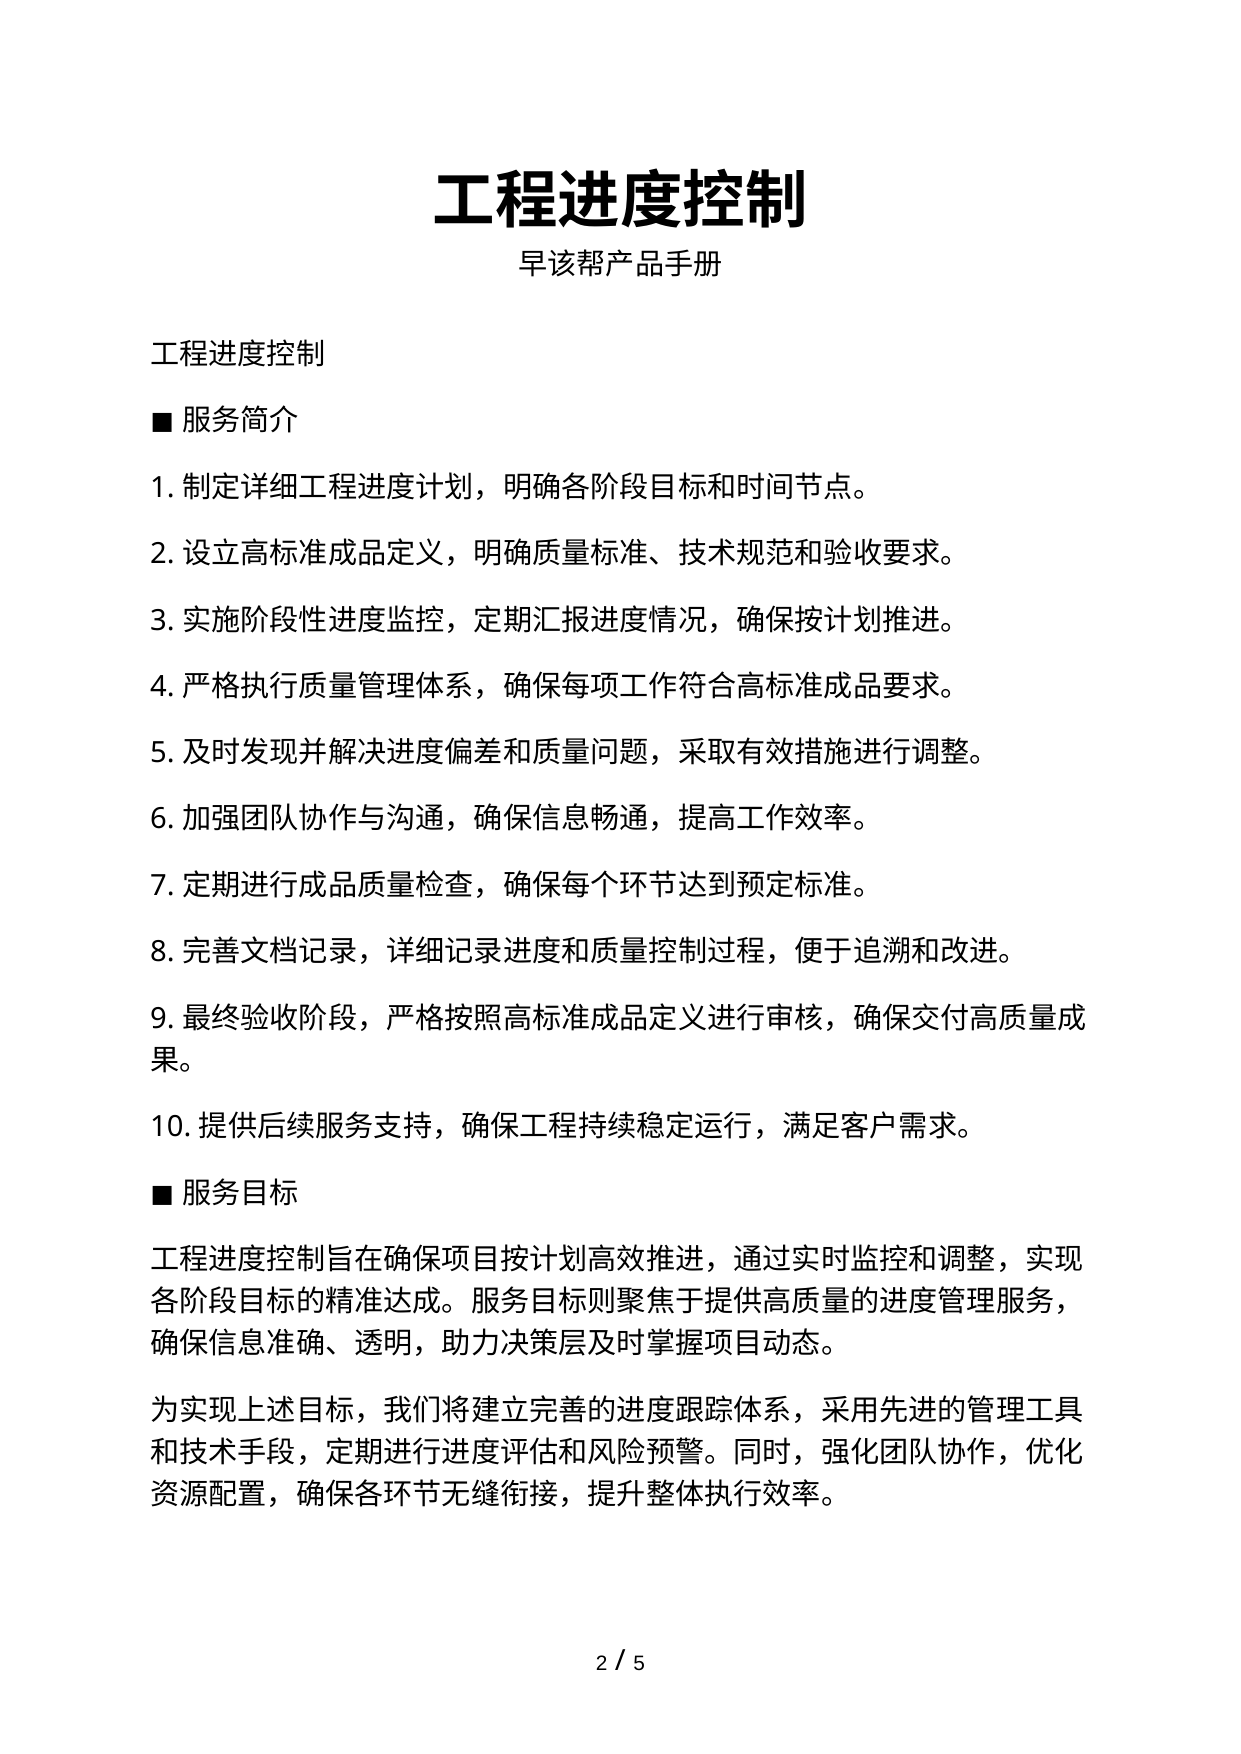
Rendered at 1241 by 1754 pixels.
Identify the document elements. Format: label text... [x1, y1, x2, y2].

text 工程进度控制 [150, 150, 1090, 241]
text 工程进度控制 [150, 331, 1090, 373]
text 9. 最终验收阶段，严格按照高标准成品定义进行审核，确保交付高质量成果。 [150, 994, 1090, 1079]
text ◼ 服务简介 [150, 397, 1090, 439]
text ◼ 服务目标 [150, 1169, 1090, 1212]
text 10. 提供后续服务支持，确保工程持续稳定运行，满足客户需求。 [150, 1103, 1090, 1145]
text 1. 制定详细工程进度计划，明确各阶段目标和时间节点。 [150, 463, 1090, 506]
text 6. 加强团队协作与沟通，确保信息畅通，提高工作效率。 [150, 795, 1090, 837]
text 工程进度控制旨在确保项目按计划高效推进，通过实时监控和调整，实现各阶段目标的精准达成。服务目标则聚焦于提供高质量的进度管理服务，确保信息准确、透明，助力决策层及时掌握项目动态。 [150, 1236, 1090, 1362]
text 2. 设立高标准成品定义，明确质量标准、技术规范和验收要求。 [150, 530, 1090, 572]
text 4. 严格执行质量管理体系，确保每项工作符合高标准成品要求。 [150, 662, 1090, 705]
text 3. 实施阶段性进度监控，定期汇报进度情况，确保按计划推进。 [150, 596, 1090, 638]
text 7. 定期进行成品质量检查，确保每个环节达到预定标准。 [150, 861, 1090, 904]
text 8. 完善文档记录，详细记录进度和质量控制过程，便于追溯和改进。 [150, 928, 1090, 970]
text 为实现上述目标，我们将建立完善的进度跟踪体系，采用先进的管理工具和技术手段，定期进行进度评估和风险预警。同时，强化团队协作，优化资源配置，确保各环节无缝衔接，提升整体执行效率。 [150, 1386, 1090, 1513]
text 5. 及时发现并解决进度偏差和质量问题，采取有效措施进行调整。 [150, 729, 1090, 771]
text 早该帮产品手册 [150, 241, 1090, 283]
